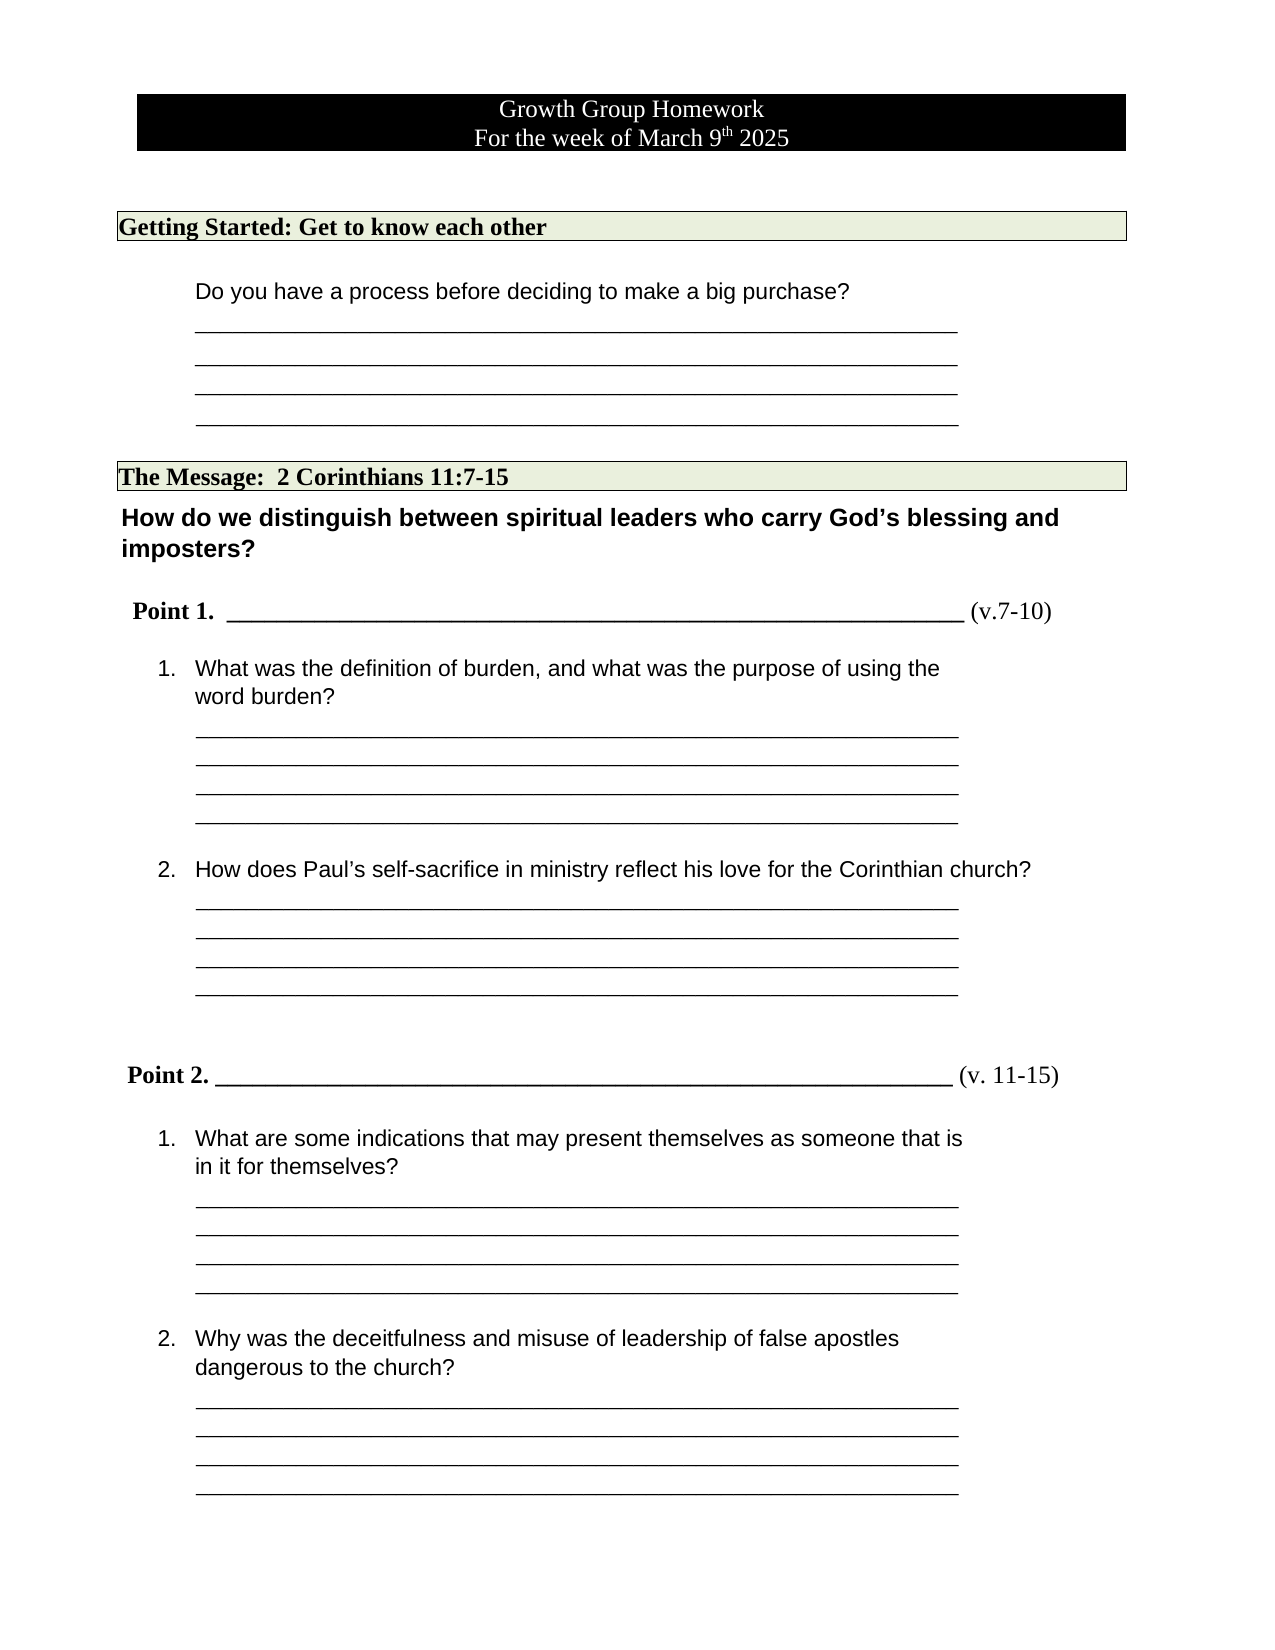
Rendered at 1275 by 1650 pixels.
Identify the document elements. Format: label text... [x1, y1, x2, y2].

text _____________________________________________________________ [196, 913, 1126, 942]
text _____________________________________________________________ [196, 1469, 1126, 1498]
text Point 1. ___________________________________________________________ (v.7-10) [120, 596, 1126, 625]
text _____________________________________________________________ [196, 1182, 1126, 1210]
text _____________________________________________________________ [196, 1239, 1126, 1268]
text _____________________________________________________________ _____________________________________________________________ [195, 369, 1117, 429]
text _____________________________________________________________ [196, 884, 1126, 913]
text Do you have a process before deciding to make a big purchase? [195, 279, 1126, 304]
text _____________________________________________________________ [196, 769, 1126, 798]
text For the week of March 9th 2025 [137, 123, 1126, 151]
text _____________________________________________________________ [196, 942, 1126, 971]
text _____________________________________________________________ [120, 340, 1126, 369]
text _____________________________________________________________ [195, 798, 1126, 827]
text _____________________________________________________________ [196, 712, 1126, 741]
list What was the definition of burden, and what was the purpose of using the [157, 655, 1126, 681]
list in it for themselves? [195, 1153, 1126, 1179]
subtitle Getting Started: Get to know each other [118, 212, 1126, 240]
text _____________________________________________________________ [195, 971, 1126, 999]
text _____________________________________________________________ [196, 1383, 1126, 1411]
text _____________________________________________________________ [196, 1411, 1126, 1440]
subtitle The Message: 2 Corinthians 11:7-15 [118, 462, 1126, 490]
text Point 2. ___________________________________________________________ (v. 11-15) [121, 1060, 1126, 1088]
text _____________________________________________________________ [196, 741, 1126, 769]
list dangerous to the church? [195, 1354, 1126, 1380]
text _____________________________________________________________ [120, 308, 1126, 336]
list How does Paul’s self-sacrifice in ministry reflect his love for the Corinthian church? [157, 856, 1126, 882]
text _____________________________________________________________ [196, 1440, 1126, 1469]
text _____________________________________________________________ [195, 1268, 1126, 1297]
list Why was the deceitfulness and misuse of leadership of false apostles [157, 1325, 1126, 1352]
list word burden? [195, 683, 1126, 709]
list What are some indications that may present themselves as someone that is [157, 1124, 1126, 1151]
text _____________________________________________________________ [196, 1210, 1126, 1239]
text How do we distinguish between spiritual leaders who carry God’s blessing and imposters? [121, 503, 1126, 563]
text Growth Group Homework [137, 94, 1126, 123]
